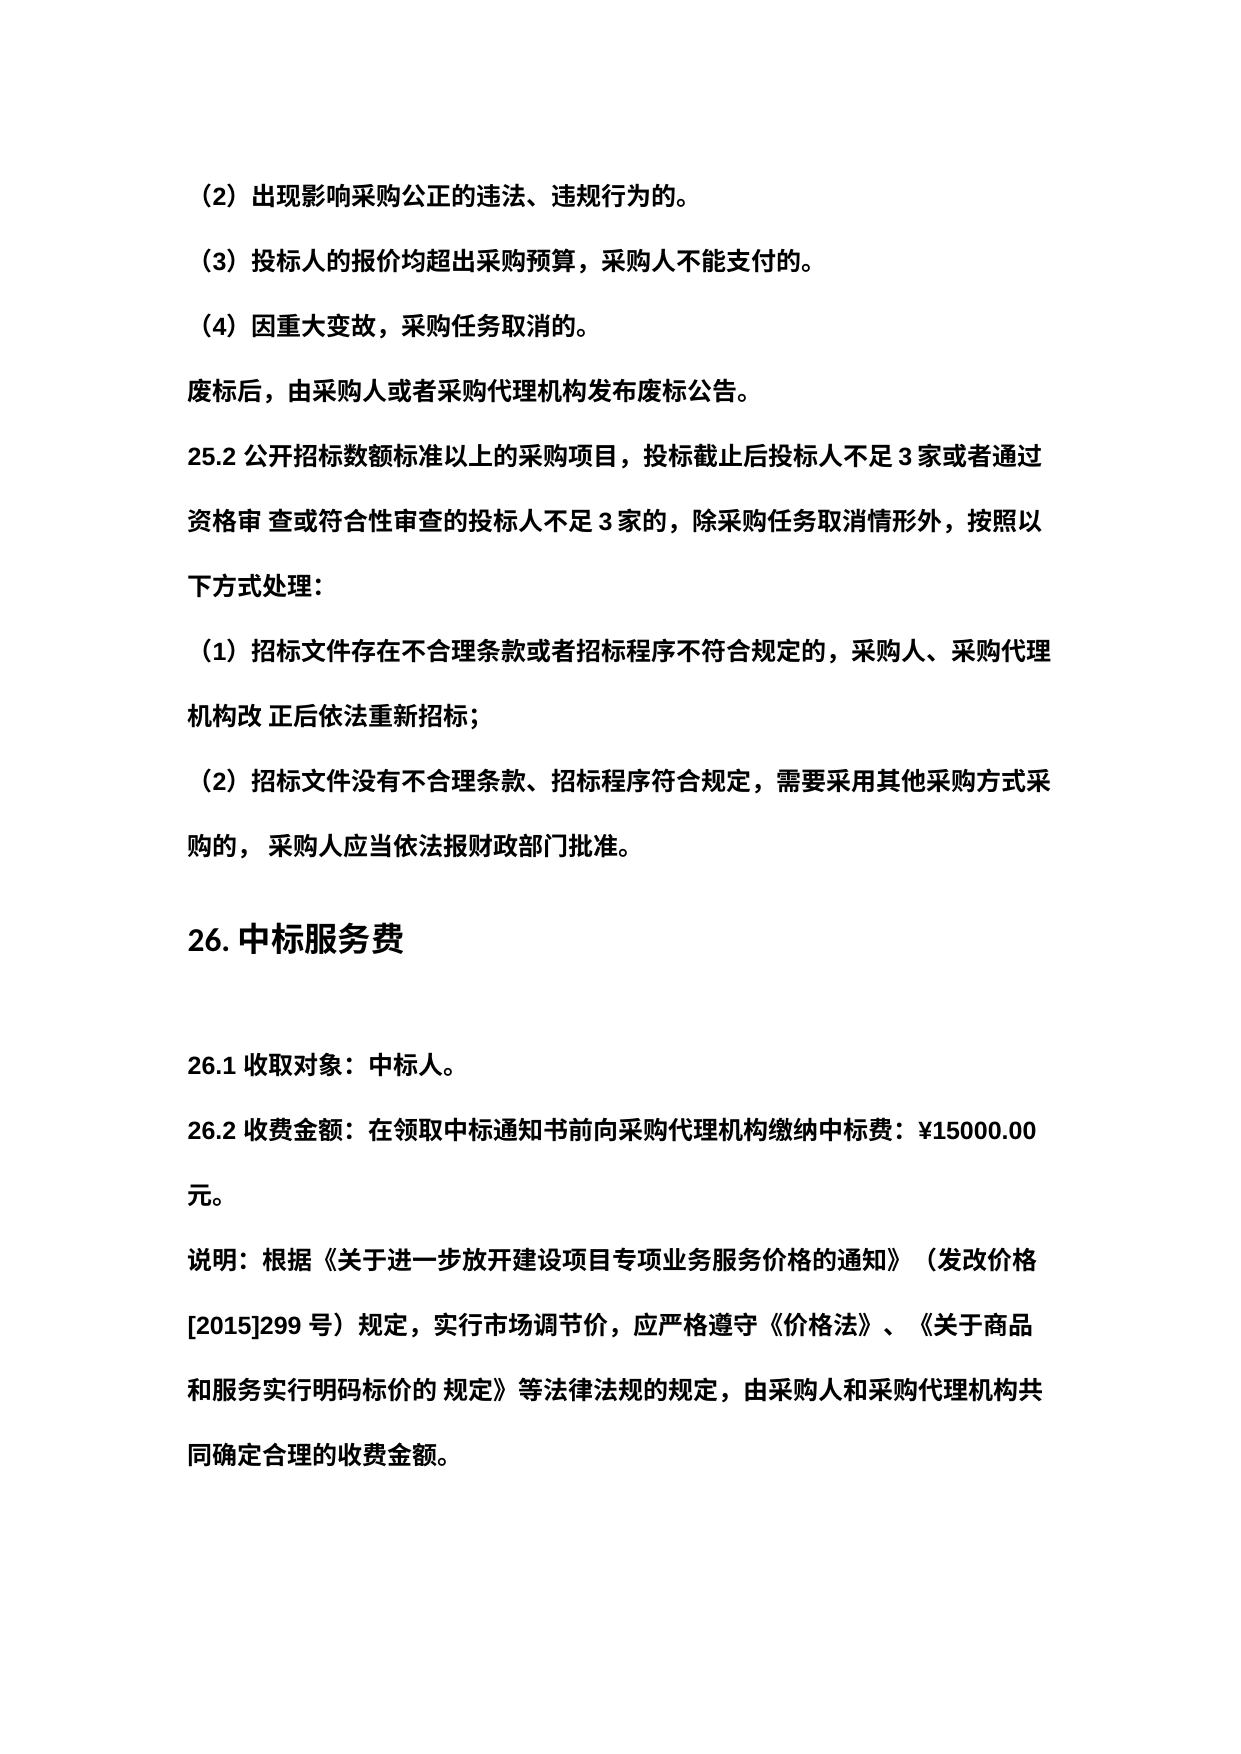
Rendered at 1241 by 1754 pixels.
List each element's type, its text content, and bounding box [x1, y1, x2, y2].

text （1）招标文件存在不合理条款或者招标程序不符合规定的，采购人、采购代理机构改 正后依法重新招标； [187, 617, 1053, 747]
text （3）投标人的报价均超出采购预算，采购人不能支付的。 [187, 227, 1053, 292]
text （4）因重大变故，采购任务取消的。 [187, 292, 1053, 357]
text （2）招标文件没有不合理条款、招标程序符合规定，需要采用其他采购方式采购的， 采购人应当依法报财政部门批准。 [187, 747, 1053, 877]
text 26.2 收费金额：在领取中标通知书前向采购代理机构缴纳中标费：¥15000.00元。 [187, 1096, 1053, 1226]
text 说明：根据《关于进一步放开建设项目专项业务服务价格的通知》（发改价格[2015]299 号）规定，实行市场调节价，应严格遵守《价格法》、《关于商品和服务实行明码标价的 规定》等法律法规的规定，由采购人和采购代理机构共同确定合理的收费金额。 [187, 1226, 1053, 1486]
text 26.1 收取对象：中标人。 [187, 1031, 1053, 1096]
text 废标后，由采购人或者采购代理机构发布废标公告。 [187, 357, 1053, 422]
text 25.2 公开招标数额标准以上的采购项目，投标截止后投标人不足3家或者通过资格审 查或符合性审查的投标人不足3家的，除采购任务取消情形外，按照以下方式处理： [187, 422, 1053, 617]
subtitle 26. 中标服务费 [187, 904, 1053, 969]
text （2）出现影响采购公正的违法、违规行为的。 [187, 162, 1053, 227]
